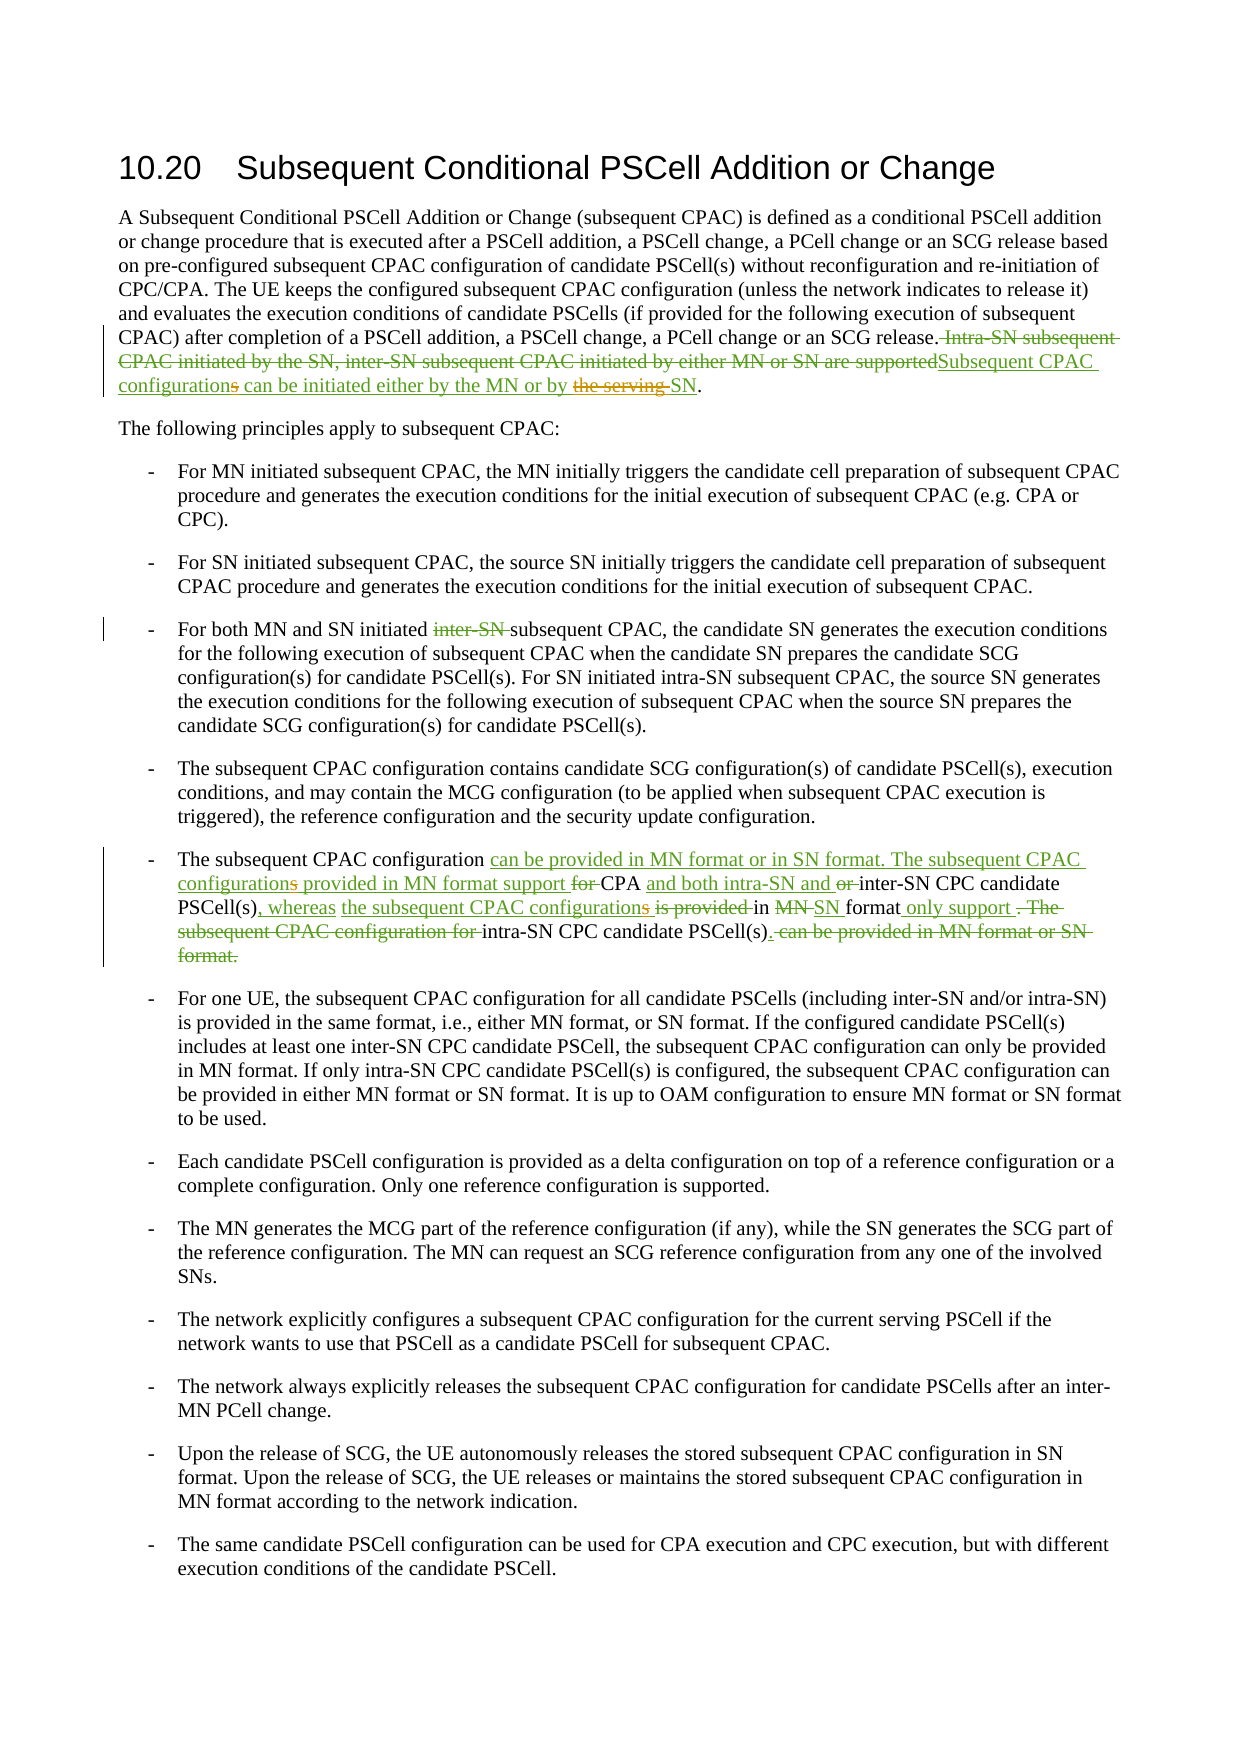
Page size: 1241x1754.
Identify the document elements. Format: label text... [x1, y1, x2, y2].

text - The same candidate PSCell configuration can be used for CPA execution and CPC execution, but with different execution conditions of the candidate PSCell. [148, 1531, 1122, 1579]
text - Each candidate PSCell configuration is provided as a delta configuration on top of a reference configuration or a complete configuration. Only one reference configuration is supported. [148, 1149, 1122, 1197]
text - For one UE, the subsequent CPAC configuration for all candidate PSCells (including inter-SN and/or intra-SN) is provided in the same format, i.e., either MN format, or SN format. If the configured candidate PSCell(s) includes at least one inter-SN CPC candidate PSCell, the subsequent CPAC configuration can only be provided in MN format. If only intra-SN CPC candidate PSCell(s) is configured, the subsequent CPAC configuration can be provided in either MN format or SN format. It is up to OAM configuration to ensure MN format or SN format to be used. [148, 986, 1122, 1130]
text - The subsequent CPAC configuration contains candidate SCG configuration(s) of candidate PSCell(s), execution conditions, and may contain the MCG configuration (to be applied when subsequent CPAC execution is triggered), the reference configuration and the security update configuration. [148, 756, 1122, 828]
text - For MN initiated subsequent CPAC, the MN initially triggers the candidate cell preparation of subsequent CPAC procedure and generates the execution conditions for the initial execution of subsequent CPAC (e.g. CPA or CPC). [148, 459, 1122, 531]
subtitle 10.20 Subsequent Conditional PSCell Addition or Change [118, 148, 1122, 186]
text - For SN initiated subsequent CPAC, the source SN initially triggers the candidate cell preparation of subsequent CPAC procedure and generates the execution conditions for the initial execution of subsequent CPAC. [148, 550, 1122, 598]
text - The network always explicitly releases the subsequent CPAC configuration for candidate PSCells after an inter-MN PCell change. [148, 1374, 1122, 1422]
text A Subsequent Conditional PSCell Addition or Change (subsequent CPAC) is defined as a conditional PSCell addition or change procedure that is executed after a PSCell addition, a PSCell change, a PCell change or an SCG release based on pre-configured subsequent CPAC configuration of candidate PSCell(s) without reconfiguration and re-initiation of CPC/CPA. The UE keeps the configured subsequent CPAC configuration (unless the network indicates to release it) and evaluates the execution conditions of candidate PSCells (if provided for the following execution of subsequent CPAC) after completion of a PSCell addition, a PSCell change, a PCell change or an SCG release.. [118, 205, 1122, 397]
text The following principles apply to subsequent CPAC: [118, 416, 1122, 440]
text - The network explicitly configures a subsequent CPAC configuration for the current serving PSCell if the network wants to use that PSCell as a candidate PSCell for subsequent CPAC. [148, 1307, 1122, 1355]
text - The subsequent CPAC configuration CPA inter-SN CPC candidate PSCell(s) in formatintra-SN CPC candidate PSCell(s) [148, 847, 1122, 967]
text - The MN generates the MCG part of the reference configuration (if any), while the SN generates the SCG part of the reference configuration. The MN can request an SCG reference configuration from any one of the involved SNs. [148, 1216, 1122, 1288]
text - Upon the release of SCG, the UE autonomously releases the stored subsequent CPAC configuration in SN format. Upon the release of SCG, the UE releases or maintains the stored subsequent CPAC configuration in MN format according to the network indication. [148, 1441, 1122, 1513]
text - For both MN and SN initiated subsequent CPAC, the candidate SN generates the execution conditions for the following execution of subsequent CPAC when the candidate SN prepares the candidate SCG configuration(s) for candidate PSCell(s). For SN initiated intra-SN subsequent CPAC, the source SN generates the execution conditions for the following execution of subsequent CPAC when the source SN prepares the candidate SCG configuration(s) for candidate PSCell(s). [148, 617, 1122, 737]
